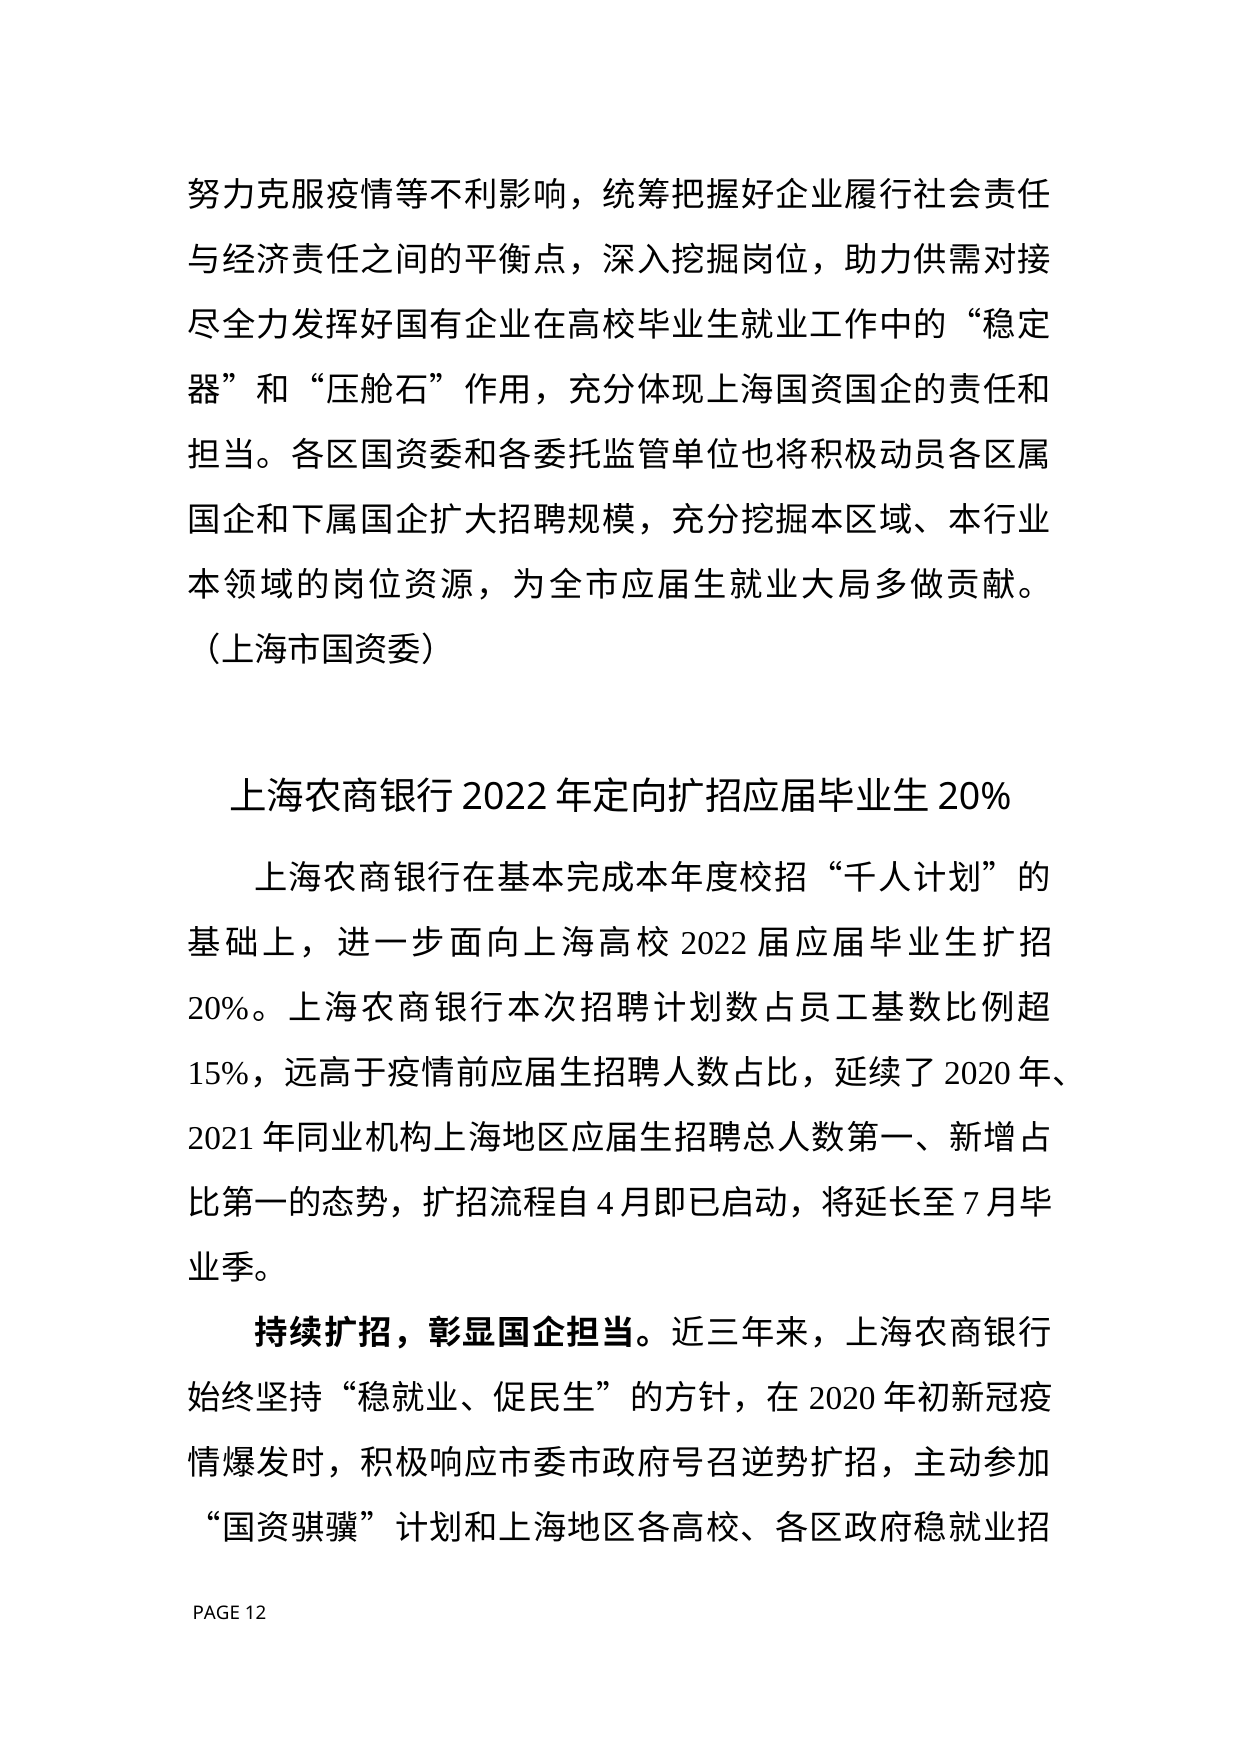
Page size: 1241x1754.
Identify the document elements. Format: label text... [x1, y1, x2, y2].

text 上海农商银行2022年定向扩招应届毕业生20% [187, 761, 1053, 826]
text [187, 160, 1053, 680]
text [187, 1297, 1053, 1557]
text 上海农商银行在基本完成本年度校招“千人计划”的基础上，进一步面向上海高校2022届应届毕业生扩招20%。上海农商银行本次招聘计划数占员工基数比例超15%，远高于疫情前应届生招聘人数占比，延续了2020年、2021年同业机构上海地区应届生招聘总人数第一、新增占比第一的态势，扩招流程自4月即已启动，将延长至7月毕业季。 [187, 842, 1053, 1297]
